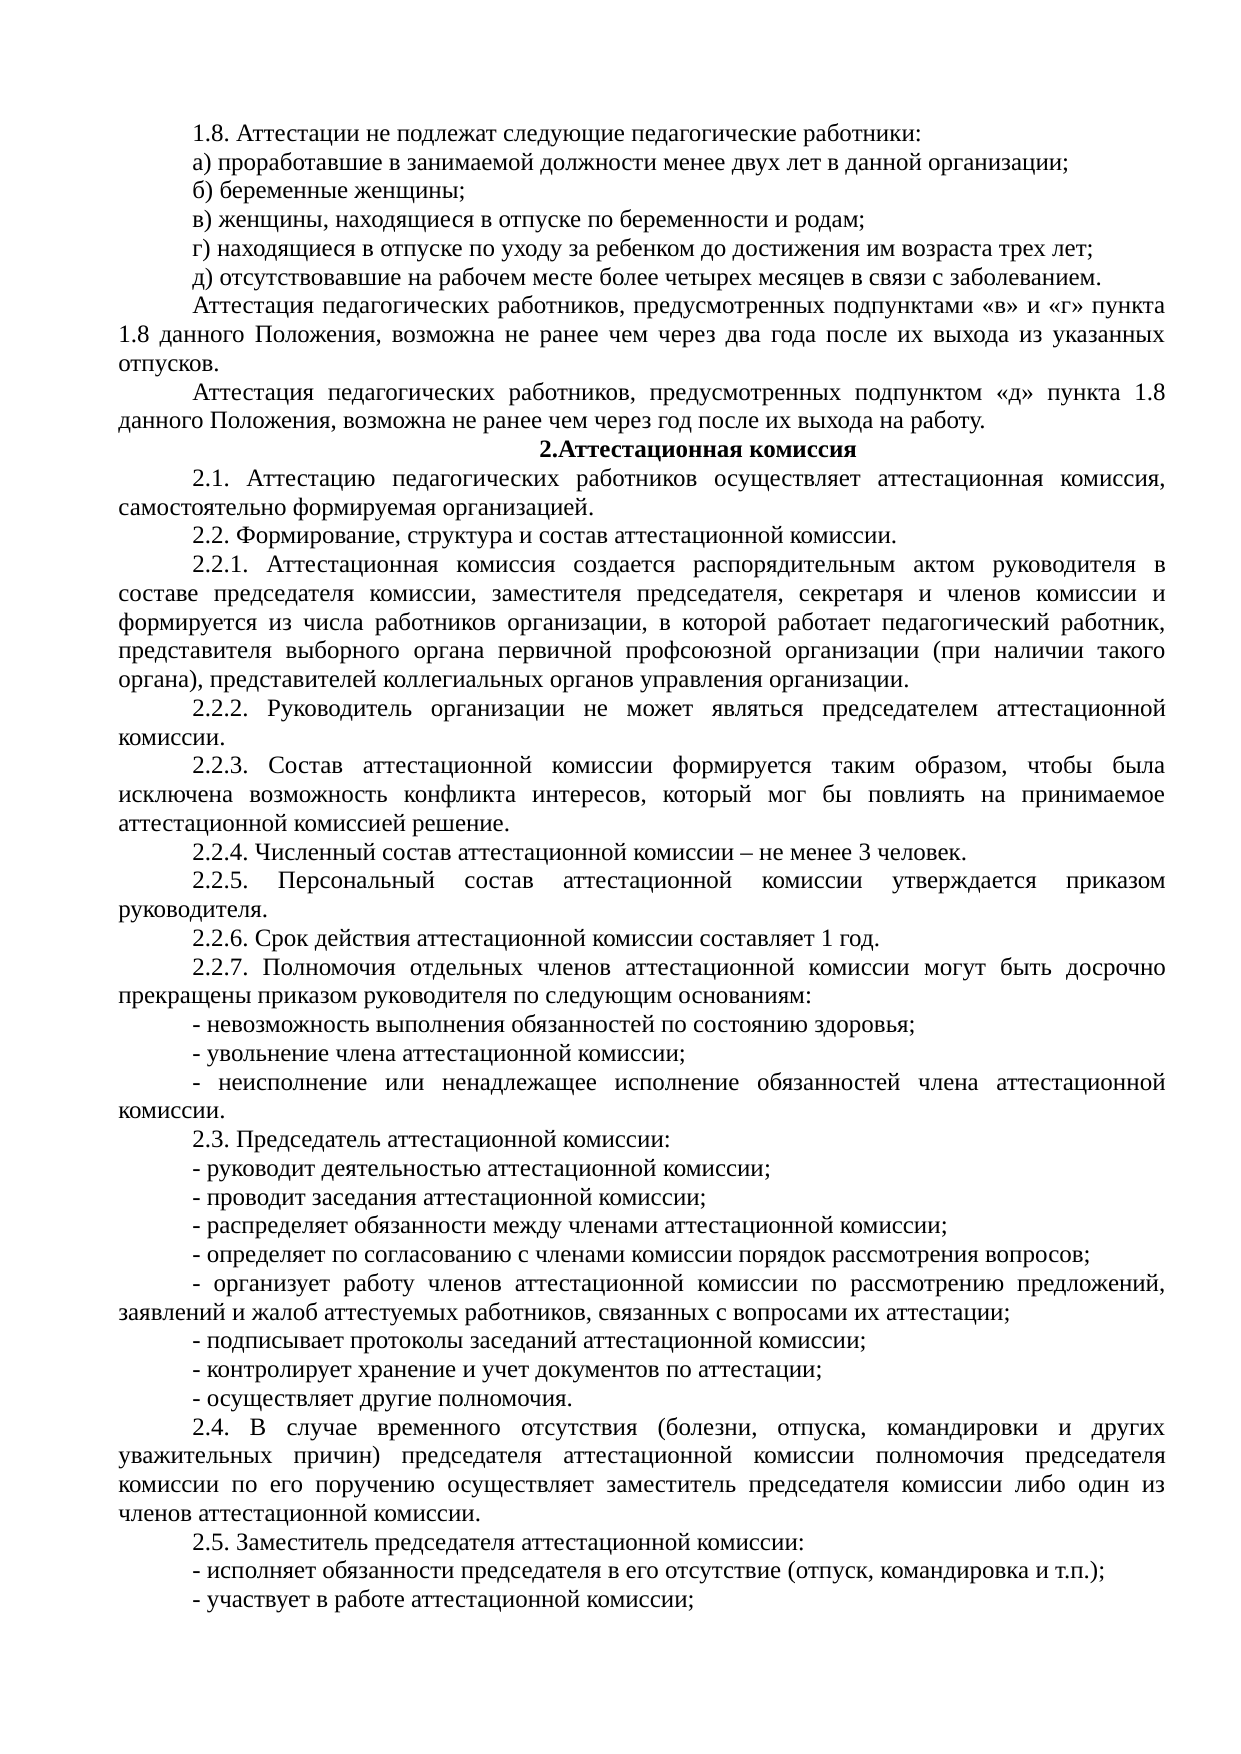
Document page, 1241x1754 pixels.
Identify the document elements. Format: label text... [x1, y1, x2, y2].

text 2.2.5. Персональный состав аттестационной комиссии утверждается приказом руководителя. [118, 866, 1167, 923]
text г) находящиеся в отпуске по уходу за ребенком до достижения им возраста трех лет; [118, 233, 1167, 262]
text - участвует в работе аттестационной комиссии; [118, 1584, 1167, 1613]
text - невозможность выполнения обязанностей по состоянию здоровья; [118, 1009, 1167, 1038]
text б) беременные женщины; [118, 176, 1167, 204]
text - распределяет обязанности между членами аттестационной комиссии; [118, 1211, 1167, 1239]
text в) женщины, находящиеся в отпуске по беременности и родам; [118, 204, 1167, 233]
text - осуществляет другие полномочия. [118, 1383, 1167, 1412]
text - подписывает протоколы заседаний аттестационной комиссии; [118, 1326, 1167, 1354]
text 2.2.7. Полномочия отдельных членов аттестационной комиссии могут быть досрочно прекращены приказом руководителя по следующим основаниям: [118, 952, 1167, 1009]
text а) проработавшие в занимаемой должности менее двух лет в данной организации; [118, 147, 1167, 176]
text 2.2.6. Срок действия аттестационной комиссии составляет 1 год. [118, 923, 1167, 952]
text - определяет по согласованию с членами комиссии порядок рассмотрения вопросов; [118, 1239, 1167, 1268]
text 2.1. Аттестацию педагогических работников осуществляет аттестационная комиссия, самостоятельно формируемая организацией. [118, 463, 1167, 521]
text - неисполнение или ненадлежащее исполнение обязанностей члена аттестационной комиссии. [118, 1067, 1167, 1124]
text 2.3. Председатель аттестационной комиссии: [118, 1124, 1167, 1153]
text 2.4. В случае временного отсутствия (болезни, отпуска, командировки и других уважительных причин) председателя аттестационной комиссии полномочия председателя комиссии по его поручению осуществляет заместитель председателя комиссии либо один из членов аттестационной комиссии. [118, 1412, 1167, 1527]
text д) отсутствовавшие на рабочем месте более четырех месяцев в связи с заболеванием. [118, 262, 1167, 291]
text - проводит заседания аттестационной комиссии; [118, 1182, 1167, 1211]
text - контролирует хранение и учет документов по аттестации; [118, 1354, 1167, 1383]
text 2.2. Формирование, структура и состав аттестационной комиссии. [118, 521, 1167, 549]
text 2.5. Заместитель председателя аттестационной комиссии: [118, 1527, 1167, 1556]
text 2.2.4. Численный состав аттестационной комиссии – не менее 3 человек. [118, 837, 1167, 866]
text 2.2.3. Состав аттестационной комиссии формируется таким образом, чтобы была исключена возможность конфликта интересов, который мог бы повлиять на принимаемое аттестационной комиссией решение. [118, 751, 1167, 837]
text 2.2.1. Аттестационная комиссия создается распорядительным актом руководителя в составе председателя комиссии, заместителя председателя, секретаря и членов комиссии и формируется из числа работников организации, в которой работает педагогический работник, представителя выборного органа первичной профсоюзной организации (при наличии такого органа), представителей коллегиальных органов управления организации. [118, 549, 1167, 693]
text 2.Аттестационная комиссия [229, 434, 1167, 463]
text 1.8. Аттестации не подлежат следующие педагогические работники: [118, 118, 1167, 147]
text - организует работу членов аттестационной комиссии по рассмотрению предложений, заявлений и жалоб аттестуемых работников, связанных с вопросами их аттестации; [118, 1268, 1167, 1326]
text - увольнение члена аттестационной комиссии; [118, 1038, 1167, 1067]
text - руководит деятельностью аттестационной комиссии; [118, 1153, 1167, 1182]
text - исполняет обязанности председателя в его отсутствие (отпуск, командировка и т.п.); [118, 1556, 1167, 1584]
text Аттестация педагогических работников, предусмотренных подпунктом «д» пункта 1.8 данного Положения, возможна не ранее чем через год после их выхода на работу. [118, 377, 1167, 434]
text Аттестация педагогических работников, предусмотренных подпунктами «в» и «г» пункта 1.8 данного Положения, возможна не ранее чем через два года после их выхода из указанных отпусков. [118, 291, 1167, 377]
text 2.2.2. Руководитель организации не может являться председателем аттестационной комиссии. [118, 693, 1167, 751]
